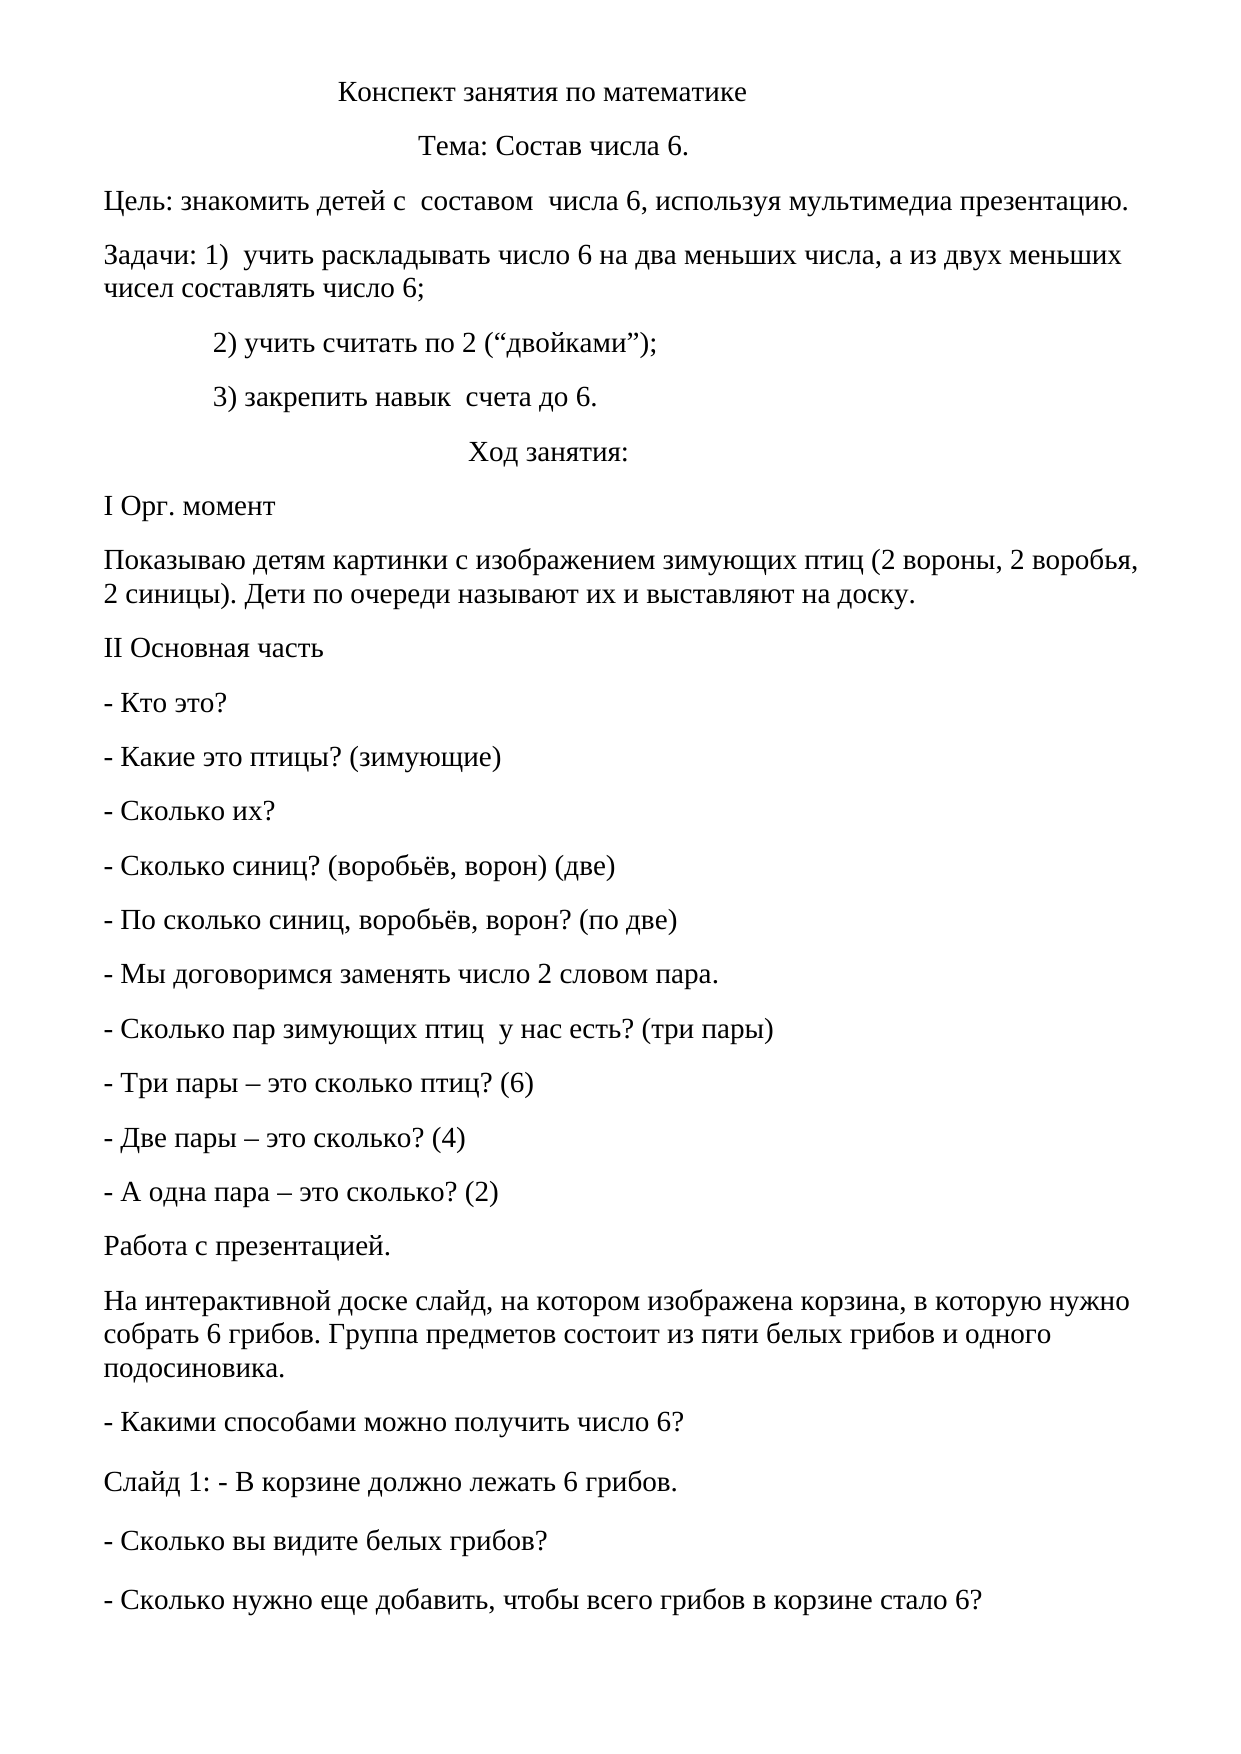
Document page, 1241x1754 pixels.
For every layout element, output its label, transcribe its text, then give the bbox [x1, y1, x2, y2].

text Цель: знакомить детей с составом числа 6, используя мультимедиа презентацию. [103, 183, 1152, 216]
text Показываю детям картинки с изображением зимующих птиц (2 вороны, 2 воробья, 2 синицы). Дети по очереди называют их и выставляют на доску. [103, 542, 1152, 609]
text Ход занятия: [103, 434, 1152, 467]
text - Кто это? [103, 685, 1152, 718]
text - Сколько их? [103, 793, 1152, 827]
text На интерактивной доске слайд, на котором изображена корзина, в которую нужно собрать 6 грибов. Группа предметов состоит из пяти белых грибов и одного подосиновика. [103, 1283, 1152, 1383]
text - Сколько нужно еще добавить, чтобы всего грибов в корзине стало 6? [103, 1582, 1152, 1616]
text - Сколько пар зимующих птиц у нас есть? (три пары) [103, 1011, 1152, 1044]
text - Мы договоримся заменять число 2 словом пара. [103, 957, 1152, 990]
text - Сколько вы видите белых грибов? [103, 1523, 1152, 1557]
text II Основная часть [103, 630, 1152, 664]
text - А одна пара – это сколько? (2) [103, 1174, 1152, 1208]
text Работа с презентацией. [103, 1228, 1152, 1262]
text 3) закрепить навык счета до 6. [103, 379, 1152, 413]
text - Три пары – это сколько птиц? (6) [103, 1065, 1152, 1099]
text - Какими способами можно получить число 6? [103, 1404, 1152, 1438]
text Конспект занятия по математике [103, 74, 1152, 107]
text - По сколько синиц, воробьёв, ворон? (по две) [103, 902, 1152, 936]
text Тема: Состав числа 6. [103, 128, 1152, 162]
text - Сколько синиц? (воробьёв, ворон) (две) [103, 848, 1152, 881]
text - Какие это птицы? (зимующие) [103, 739, 1152, 773]
text 2) учить считать по 2 (“двойками”); [103, 325, 1152, 358]
text I Орг. момент [103, 488, 1152, 522]
text Задачи: 1) учить раскладывать число 6 на два меньших числа, а из двух меньших чисел составлять число 6; [103, 237, 1152, 304]
text Слайд 1: - В корзине должно лежать 6 грибов. [103, 1464, 1152, 1497]
text - Две пары – это сколько? (4) [103, 1120, 1152, 1153]
